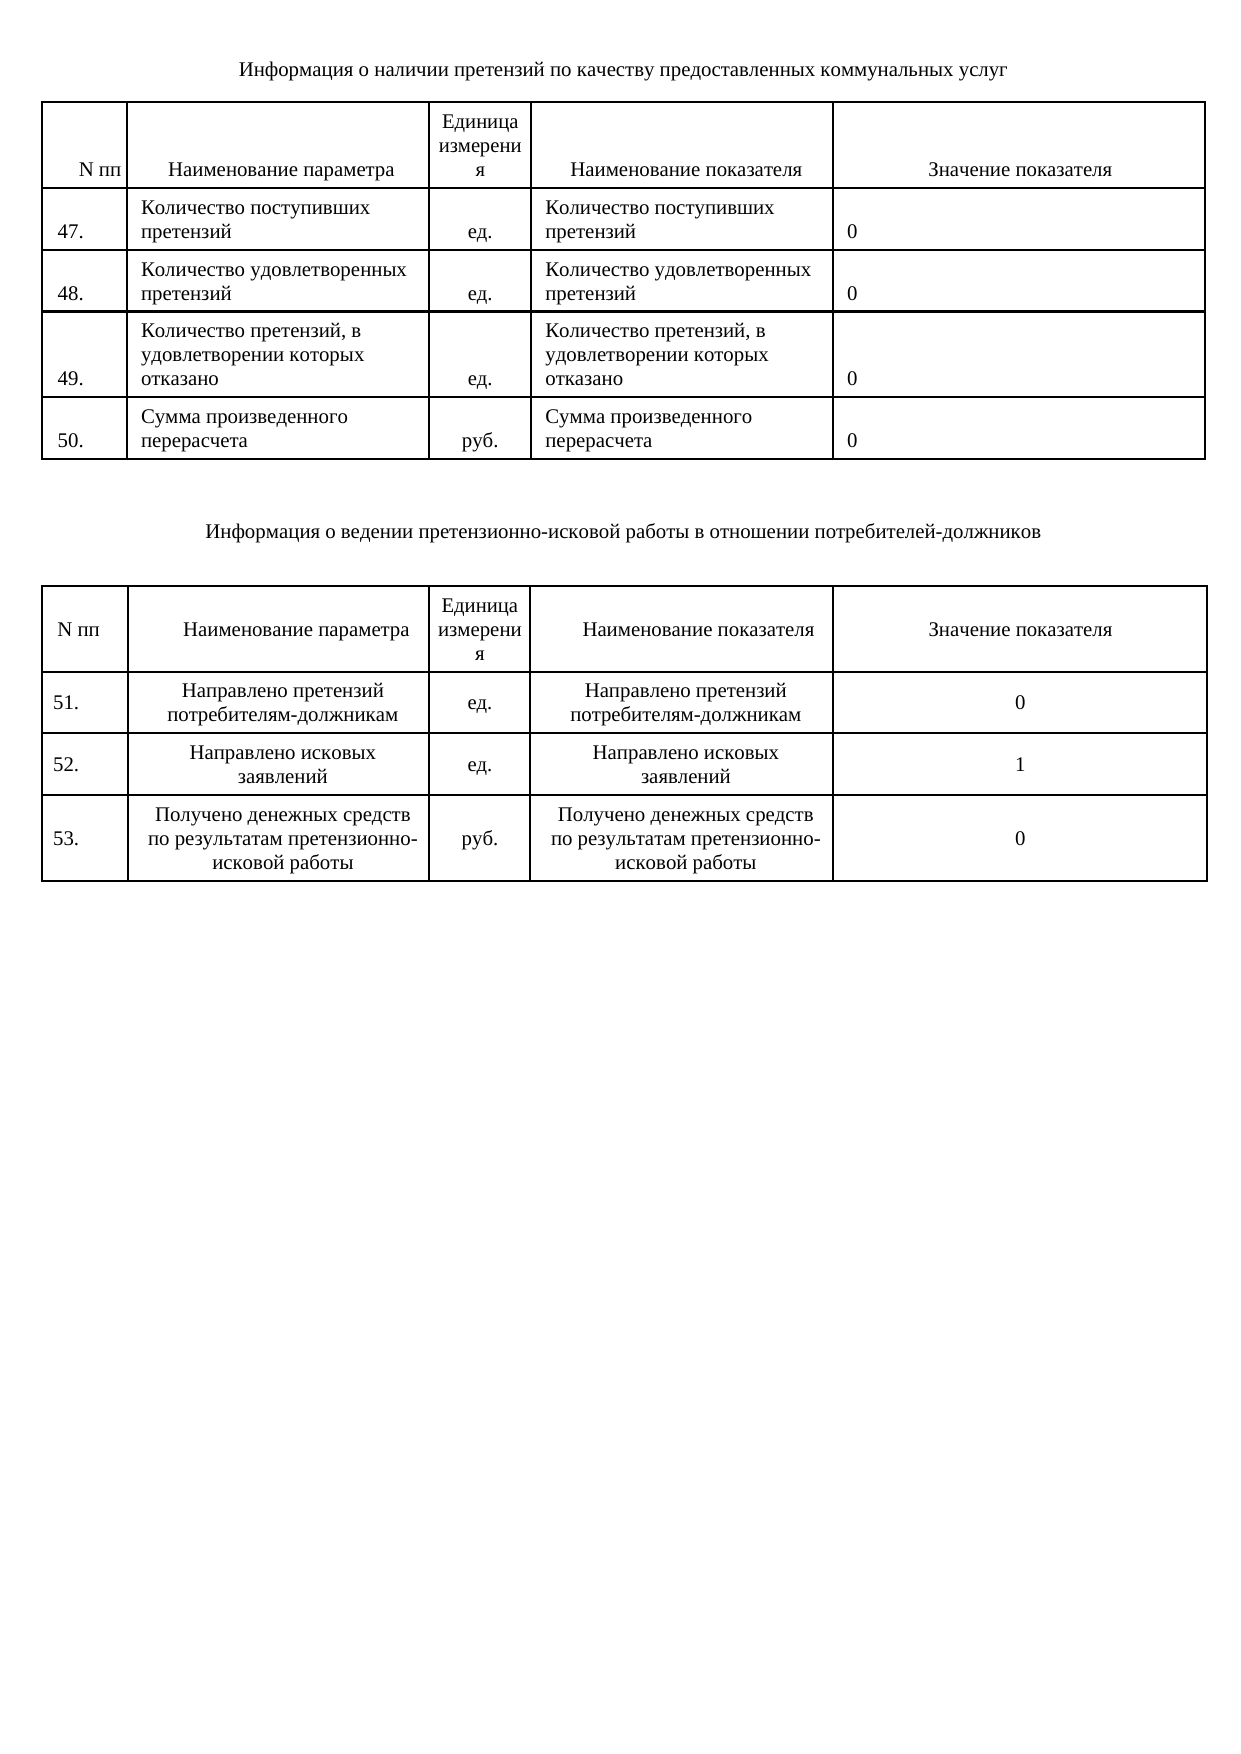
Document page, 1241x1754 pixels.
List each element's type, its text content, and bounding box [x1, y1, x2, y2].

table_cell Направлено исковых заявлений [531, 734, 832, 794]
table_cell ед. [430, 313, 530, 396]
table_cell Количество удовлетворенных претензий [532, 251, 832, 310]
table_header Наименование показателя [531, 587, 832, 671]
table_header Наименование параметра [129, 587, 428, 671]
table_cell 53. [43, 796, 127, 879]
table_cell Получено денежных средств по результатам претензионно- исковой работы [531, 796, 832, 879]
table_cell Сумма произведенного перерасчета [532, 398, 832, 458]
table_cell 52. [43, 734, 127, 794]
table_cell Направлено претензий потребителям-должникам [531, 673, 832, 732]
table_header Наименование показателя [532, 103, 832, 187]
text Информация о наличии претензий по качеству предоставленных коммунальных услуг [42, 59, 1205, 80]
table_cell 0 [834, 251, 1204, 310]
table_header Единица измерения [430, 587, 529, 671]
table_cell 48. [43, 251, 126, 310]
table_cell Количество претензий, в удовлетворении которых отказано [532, 313, 832, 396]
table_header Наименование параметра [128, 103, 428, 187]
table_cell Количество поступивших претензий [128, 189, 428, 249]
table_cell Направлено исковых заявлений [129, 734, 428, 794]
table_cell руб. [430, 398, 530, 458]
table_cell ед. [430, 251, 530, 310]
table_cell 0 [834, 398, 1204, 458]
table_cell Количество удовлетворенных претензий [128, 251, 428, 310]
table_cell Получено денежных средств по результатам претензионно- исковой работы [129, 796, 428, 879]
table_cell 0 [834, 796, 1206, 879]
table_header Значение показателя [834, 103, 1204, 187]
table_cell ед. [430, 189, 530, 249]
table_cell 1 [834, 734, 1206, 794]
table_cell ед. [430, 734, 529, 794]
table_cell 51. [43, 673, 127, 732]
table_cell 0 [834, 313, 1204, 396]
table_cell Направлено претензий потребителям-должникам [129, 673, 428, 732]
table_header Значение показателя [834, 587, 1206, 671]
table_cell Сумма произведенного перерасчета [128, 398, 428, 458]
table_header N пп [43, 587, 127, 671]
table_cell 50. [43, 398, 126, 458]
text Информация о ведении претензионно-исковой работы в отношении потребителей-должников [42, 522, 1205, 543]
table_header N пп [43, 103, 126, 187]
table_cell Количество претензий, в удовлетворении которых отказано [128, 313, 428, 396]
table_cell Количество поступивших претензий [532, 189, 832, 249]
table_cell 0 [834, 673, 1206, 732]
table_cell руб. [430, 796, 529, 879]
table_cell 0 [834, 189, 1204, 249]
table_header Единица измерения [430, 103, 530, 187]
table_cell 49. [43, 313, 126, 396]
table_cell ед. [430, 673, 529, 732]
table_cell 47. [43, 189, 126, 249]
